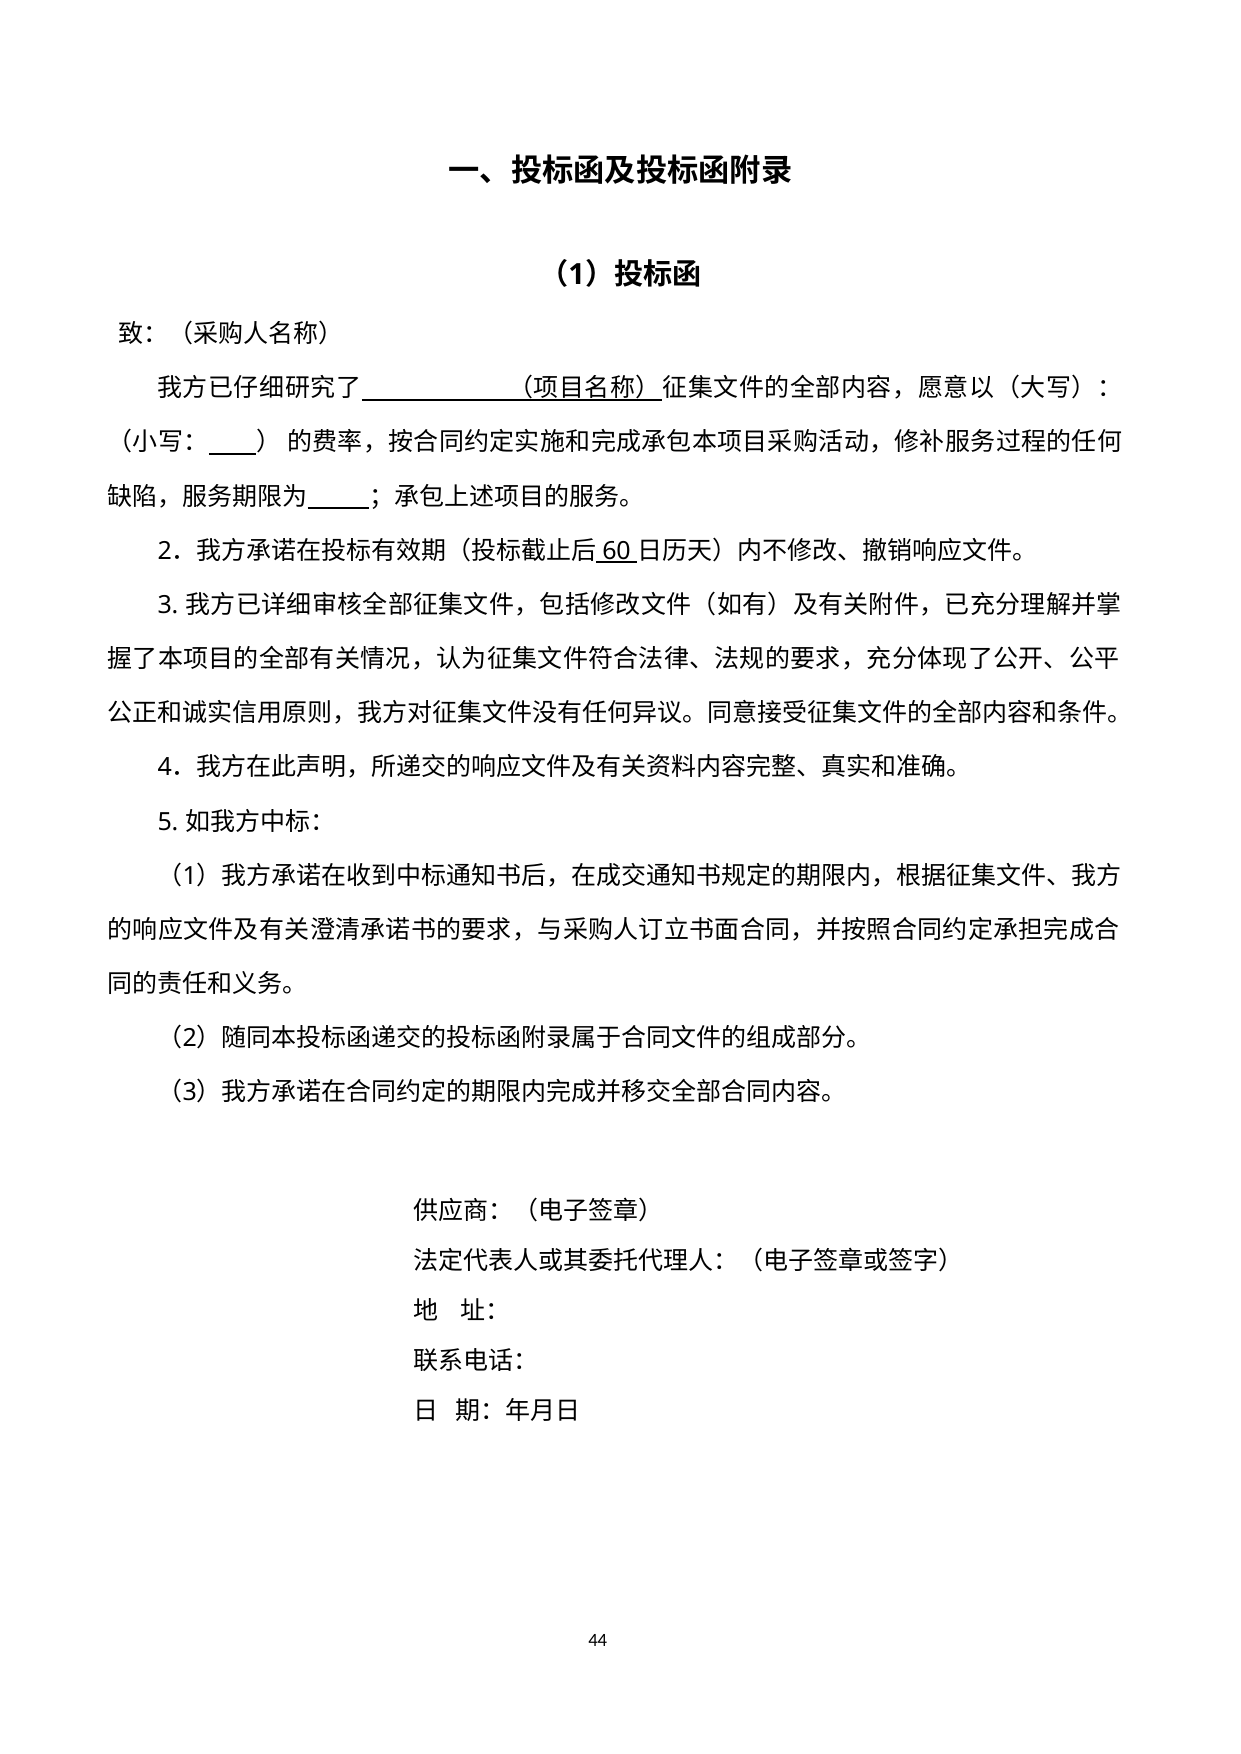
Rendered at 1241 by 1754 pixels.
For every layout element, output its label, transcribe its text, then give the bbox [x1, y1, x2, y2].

text 2．我方承诺在投标有效期（投标截止后 60 日历天）内不修改、撤销响应文件。 [107, 516, 1122, 570]
text （2）随同本投标函递交的投标函附录属于合同文件的组成部分。 [107, 1003, 1122, 1057]
text 3. 我方已详细审核全部征集文件，包括修改文件（如有）及有关附件，已充分理解并掌握了本项目的全部有关情况，认为征集文件符合法律、法规的要求，充分体现了公开、公平、公正和诚实信用原则，我方对征集文件没有任何异议。同意接受征集文件的全部内容和条件。 [107, 570, 1122, 732]
text 我方已仔细研究了 （项目名称）征集文件的全部内容，愿意以（大写）： （小写： ） 的费率，按合同约定实施和完成承包本项目采购活动，修补服务过程的任何缺陷，服务期限为 ；承包上述项目的服务。 [107, 353, 1122, 516]
text （1）我方承诺在收到中标通知书后，在成交通知书规定的期限内，根据征集文件、我方的响应文件及有关澄清承诺书的要求，与采购人订立书面合同，并按照合同约定承担完成合同的责任和义务。 [107, 841, 1122, 1003]
subtitle 一、投标函及投标函附录 [118, 145, 1122, 190]
text 联系电话： [118, 1330, 1122, 1380]
text 5. 如我方中标： [107, 787, 1122, 841]
text 4．我方在此声明，所递交的响应文件及有关资料内容完整、真实和准确。 [107, 732, 1122, 787]
text 供应商：（电子签章） [118, 1180, 1122, 1230]
text 地 址： [118, 1280, 1122, 1330]
text （3）我方承诺在合同约定的期限内完成并移交全部合同内容。 [107, 1057, 1122, 1112]
text （1）投标函 [118, 250, 1122, 293]
text 致：（采购人名称） [118, 299, 1122, 353]
text 法定代表人或其委托代理人：（电子签章或签字） [118, 1230, 1122, 1280]
text 日 期：年月日 [118, 1380, 1122, 1430]
